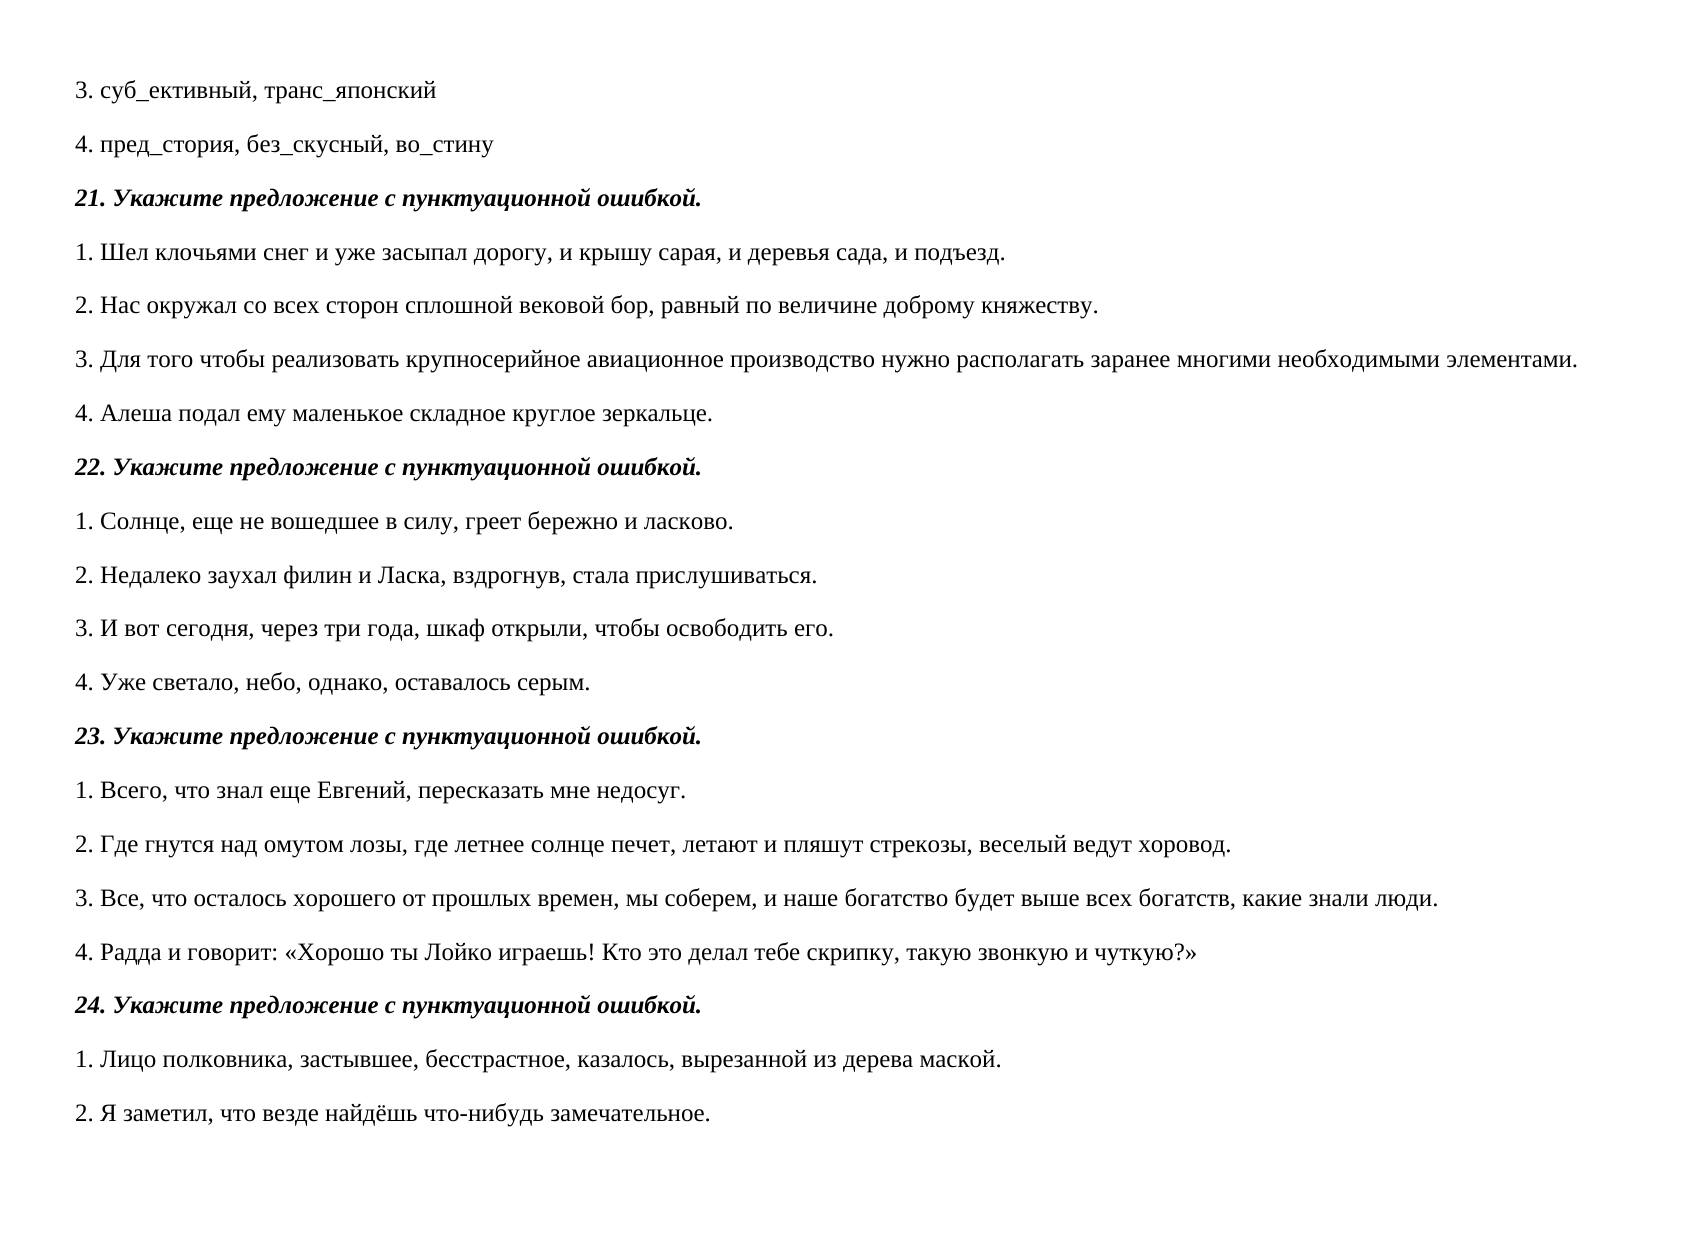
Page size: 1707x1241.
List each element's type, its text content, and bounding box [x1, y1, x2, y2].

text 2. Недалеко заухал филин и Ласка, вздрогнув, стала прислушиваться. [75, 560, 1632, 588]
text 2. Нас окружал со всех сторон сплошной вековой бор, равный по величине доброму княжеству. [75, 290, 1632, 319]
text 3. Для того чтобы реализовать крупносерийное авиационное производство нужно располагать заранее многими необходимыми элементами. [75, 344, 1632, 373]
text 22. Укажите предложение с пунктуационной ошибкой. [75, 452, 1632, 481]
text 23. Укажите предложение с пунктуационной ошибкой. [75, 721, 1632, 750]
text 3. суб_ективный, транс_японский [75, 75, 1632, 104]
text 3. И вот сегодня, через три года, шкаф открыли, чтобы освободить его. [75, 613, 1632, 642]
text 4. Алеша подал ему маленькое складное круглое зеркальце. [75, 398, 1632, 427]
text 2. Где гнутся над омутом лозы, где летнее солнце печет, летают и пляшут стрекозы, веселый ведут хоровод. [75, 829, 1632, 858]
text 1. Всего, что знал еще Евгений, пересказать мне недосуг. [75, 775, 1632, 804]
text 3. Все, что осталось хорошего от прошлых времен, мы соберем, и наше богатство будет выше всех богатств, какие знали люди. [75, 883, 1632, 912]
text 4. Уже светало, небо, однако, оставалось серым. [75, 667, 1632, 696]
text 24. Укажите предложение с пунктуационной ошибкой. [75, 991, 1632, 1019]
text 4. Радда и говорит: «Хорошо ты Лойко играешь! Кто это делал тебе скрипку, такую звонкую и чуткую?» [75, 937, 1632, 965]
text 1. Лицо полковника, застывшее, бесстрастное, казалось, вырезанной из дерева маской. [75, 1044, 1632, 1073]
text 1. Солнце, еще не вошедшее в силу, греет бережно и ласково. [75, 506, 1632, 534]
text 4. пред_стория, без_скусный, во_стину [75, 129, 1632, 158]
text 21. Укажите предложение с пунктуационной ошибкой. [75, 183, 1632, 211]
text 1. Шел клочьями снег и уже засыпал дорогу, и крышу сарая, и деревья сада, и подъезд. [75, 237, 1632, 265]
text 2. Я заметил, что везде найдёшь что-нибудь замечательное. [75, 1098, 1632, 1127]
